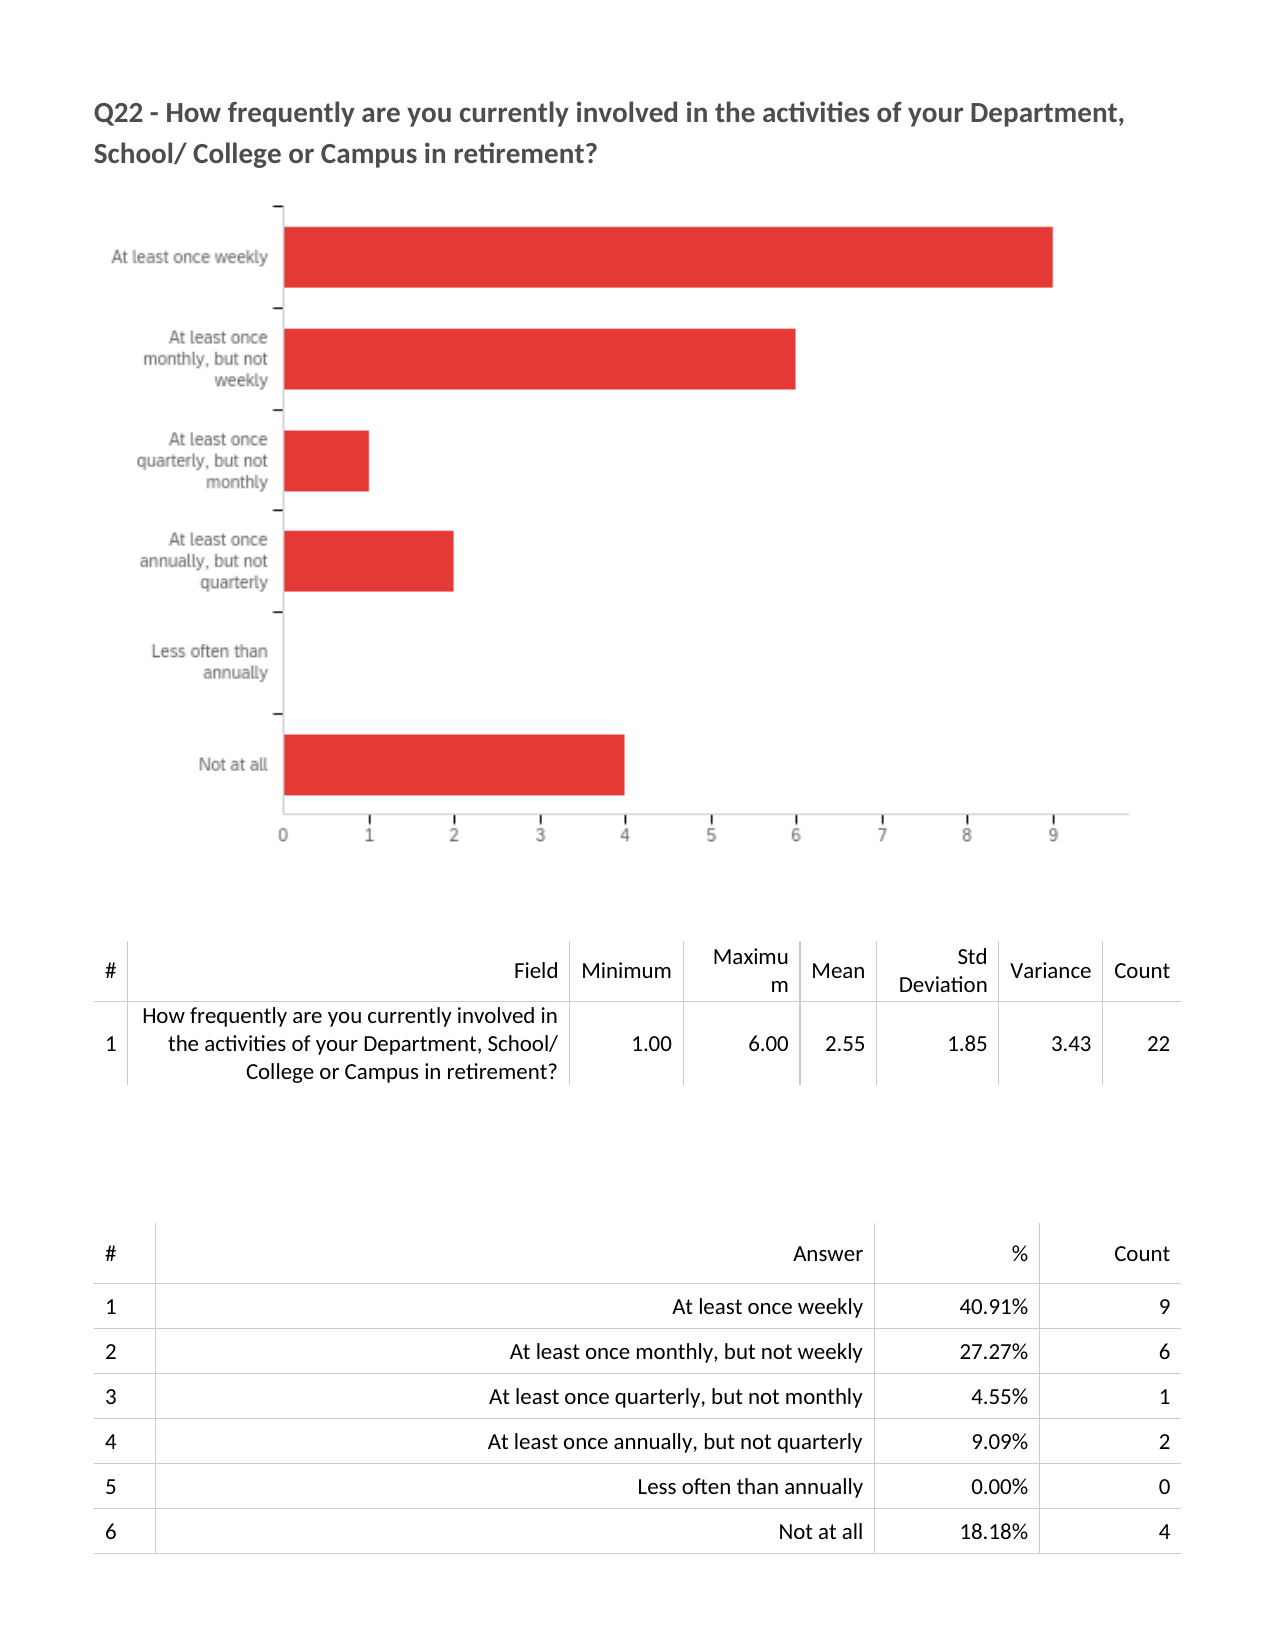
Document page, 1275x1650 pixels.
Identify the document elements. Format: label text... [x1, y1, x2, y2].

table_header # [94, 1223, 155, 1283]
table_cell 4 [1040, 1509, 1181, 1553]
table_header Answer [156, 1223, 874, 1283]
table_cell 9.09% [875, 1419, 1039, 1463]
table_cell 4 [94, 1419, 155, 1463]
table_cell At least once quarterly, but not monthly [156, 1374, 874, 1418]
table_cell 4.55% [875, 1374, 1039, 1418]
table_cell 1 [94, 1284, 155, 1328]
table_header # [94, 941, 127, 1001]
table_header Minimum [570, 941, 683, 1001]
table_header Variance [999, 941, 1102, 1001]
table_cell 6 [94, 1509, 155, 1553]
table_cell At least once annually, but not quarterly [156, 1419, 874, 1463]
table_cell 40.91% [875, 1284, 1039, 1328]
table_cell 3 [94, 1374, 155, 1418]
table_cell 6 [1040, 1329, 1181, 1373]
table_cell 22 [1103, 1002, 1181, 1085]
table_cell 9 [1040, 1284, 1181, 1328]
table_cell 5 [94, 1464, 155, 1508]
table_header % [875, 1223, 1039, 1283]
table_cell At least once weekly [156, 1284, 874, 1328]
table_header Count [1040, 1223, 1181, 1283]
table_cell 1 [94, 1002, 127, 1085]
table_header Field [128, 941, 569, 1001]
table_header Maximum [684, 941, 799, 1001]
table_cell 1.00 [570, 1002, 683, 1085]
table_cell 6.00 [684, 1002, 799, 1085]
text Q22 - How frequently are you currently involved in the activities of your Department, School/ College or Campus in retirement? [94, 94, 1181, 170]
table_cell 2 [1040, 1419, 1181, 1463]
table_header Std Deviation [877, 941, 998, 1001]
table_header Count [1103, 941, 1181, 1001]
table_cell 0.00% [875, 1464, 1039, 1508]
table_cell Not at all [156, 1509, 874, 1553]
table_cell 18.18% [875, 1509, 1039, 1553]
table_cell 27.27% [875, 1329, 1039, 1373]
table_cell How frequently are you currently involved in the activities of your Department, School/ College or Campus in retirement? [128, 1002, 569, 1085]
picture [93, 196, 1181, 863]
table_cell Less often than annually [156, 1464, 874, 1508]
table_cell 3.43 [999, 1002, 1102, 1085]
table_header Mean [801, 941, 876, 1001]
table_cell 2.55 [801, 1002, 876, 1085]
table_cell 0 [1040, 1464, 1181, 1508]
table_cell 1.85 [877, 1002, 998, 1085]
table_cell 1 [1040, 1374, 1181, 1418]
table_cell At least once monthly, but not weekly [156, 1329, 874, 1373]
table_cell 2 [94, 1329, 155, 1373]
